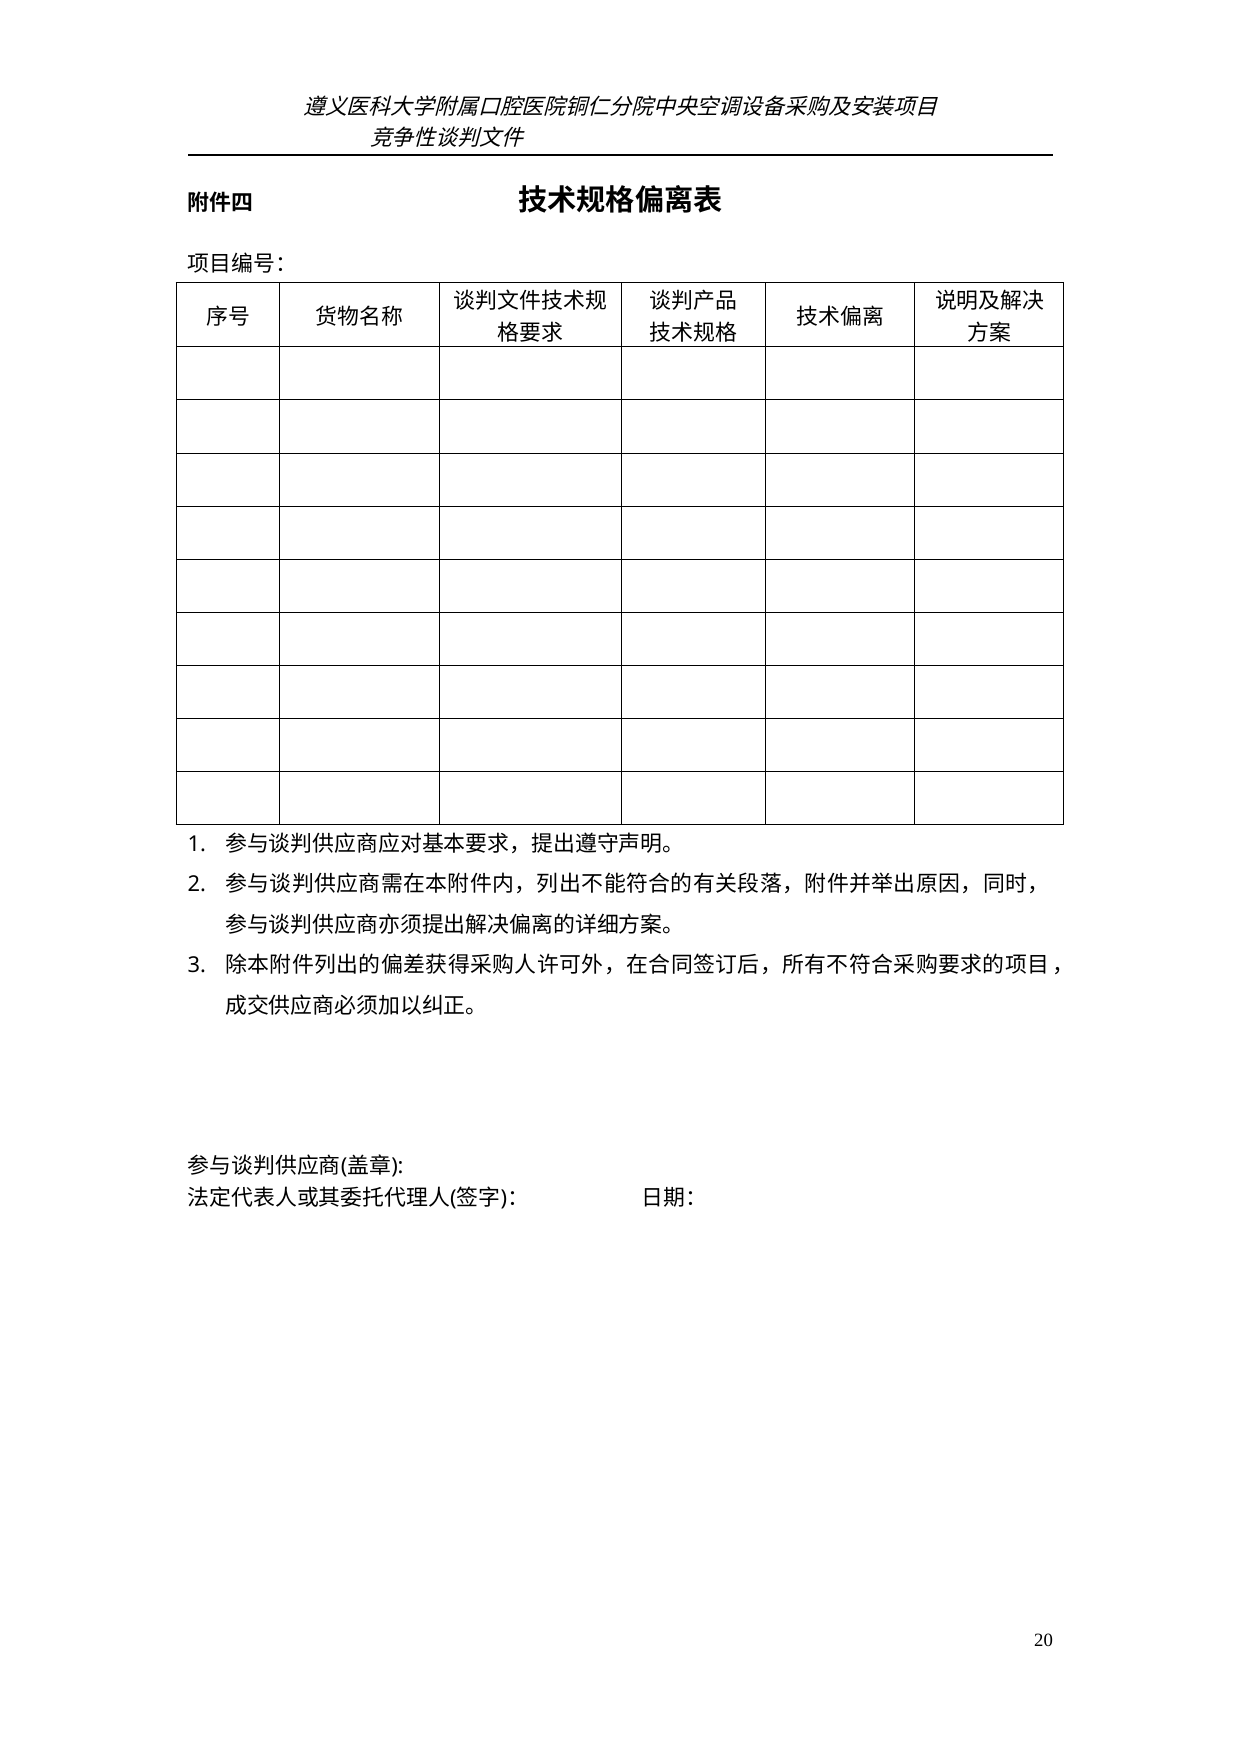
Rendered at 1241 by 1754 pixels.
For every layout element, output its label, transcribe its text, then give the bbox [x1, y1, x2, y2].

table_cell [915, 454, 1063, 506]
table_cell [280, 666, 439, 718]
table_cell [440, 719, 621, 771]
table_cell [177, 613, 279, 665]
table_cell [177, 560, 279, 612]
table_cell [440, 507, 621, 559]
table_cell [177, 772, 279, 824]
table_cell [622, 454, 765, 506]
table_cell [766, 719, 914, 771]
table_cell [622, 719, 765, 771]
table_cell [915, 719, 1063, 771]
table_cell [915, 347, 1063, 399]
table_header 谈判文件技术规格要求 [440, 283, 621, 346]
list 参与谈判供应商需在本附件内，列出不能符合的有关段落，附件并举出原因，同时，参与谈判供应商亦须提出解决偏离的详细方案。 [187, 866, 1053, 939]
table_cell [280, 400, 439, 452]
table_cell [915, 507, 1063, 559]
table_cell [622, 560, 765, 612]
list 除本附件列出的偏差获得采购人许可外，在合同签订后，所有不符合采购要求的项目，成交供应商必须加以纠正。 [187, 947, 1053, 1020]
table_header 序号 [177, 283, 279, 346]
table_cell [177, 666, 279, 718]
table_cell [280, 719, 439, 771]
table_cell [440, 613, 621, 665]
table_cell [280, 560, 439, 612]
table_header 技术偏离 [766, 283, 914, 346]
table_cell [915, 613, 1063, 665]
table_cell [622, 772, 765, 824]
table_cell [440, 560, 621, 612]
text 法定代表人或其委托代理人(签字)： 日期： [187, 1180, 1053, 1213]
table_cell [622, 666, 765, 718]
table_cell [766, 454, 914, 506]
table_cell [915, 666, 1063, 718]
table_cell [915, 400, 1063, 452]
table_cell [440, 400, 621, 452]
table_cell [280, 507, 439, 559]
table_cell [766, 400, 914, 452]
table_cell [280, 613, 439, 665]
subtitle 附件四 技术规格偏离表 [187, 165, 1053, 230]
table_cell [177, 507, 279, 559]
table_cell [622, 400, 765, 452]
table_cell [280, 772, 439, 824]
table_cell [622, 613, 765, 665]
table_cell [766, 772, 914, 824]
table_cell [440, 666, 621, 718]
table_cell [766, 613, 914, 665]
table_cell [915, 772, 1063, 824]
table_cell [766, 560, 914, 612]
table_cell [440, 347, 621, 399]
list 参与谈判供应商应对基本要求，提出遵守声明。 [187, 825, 1053, 858]
table_cell [440, 454, 621, 506]
table_cell [622, 347, 765, 399]
table_cell [766, 347, 914, 399]
text 参与谈判供应商(盖章): [187, 1148, 1053, 1180]
table_cell [177, 454, 279, 506]
table_cell [280, 454, 439, 506]
text 项目编号： [187, 230, 1053, 282]
table_cell [177, 719, 279, 771]
table_cell [440, 772, 621, 824]
table_header 说明及解决方案 [915, 283, 1063, 346]
table_cell [177, 347, 279, 399]
table_cell [177, 400, 279, 452]
table_cell [766, 507, 914, 559]
table_cell [915, 560, 1063, 612]
table_cell [280, 347, 439, 399]
table_header 货物名称 [280, 283, 439, 346]
table_cell [622, 507, 765, 559]
table_cell [766, 666, 914, 718]
table_header 谈判产品 技术规格 [622, 283, 765, 346]
